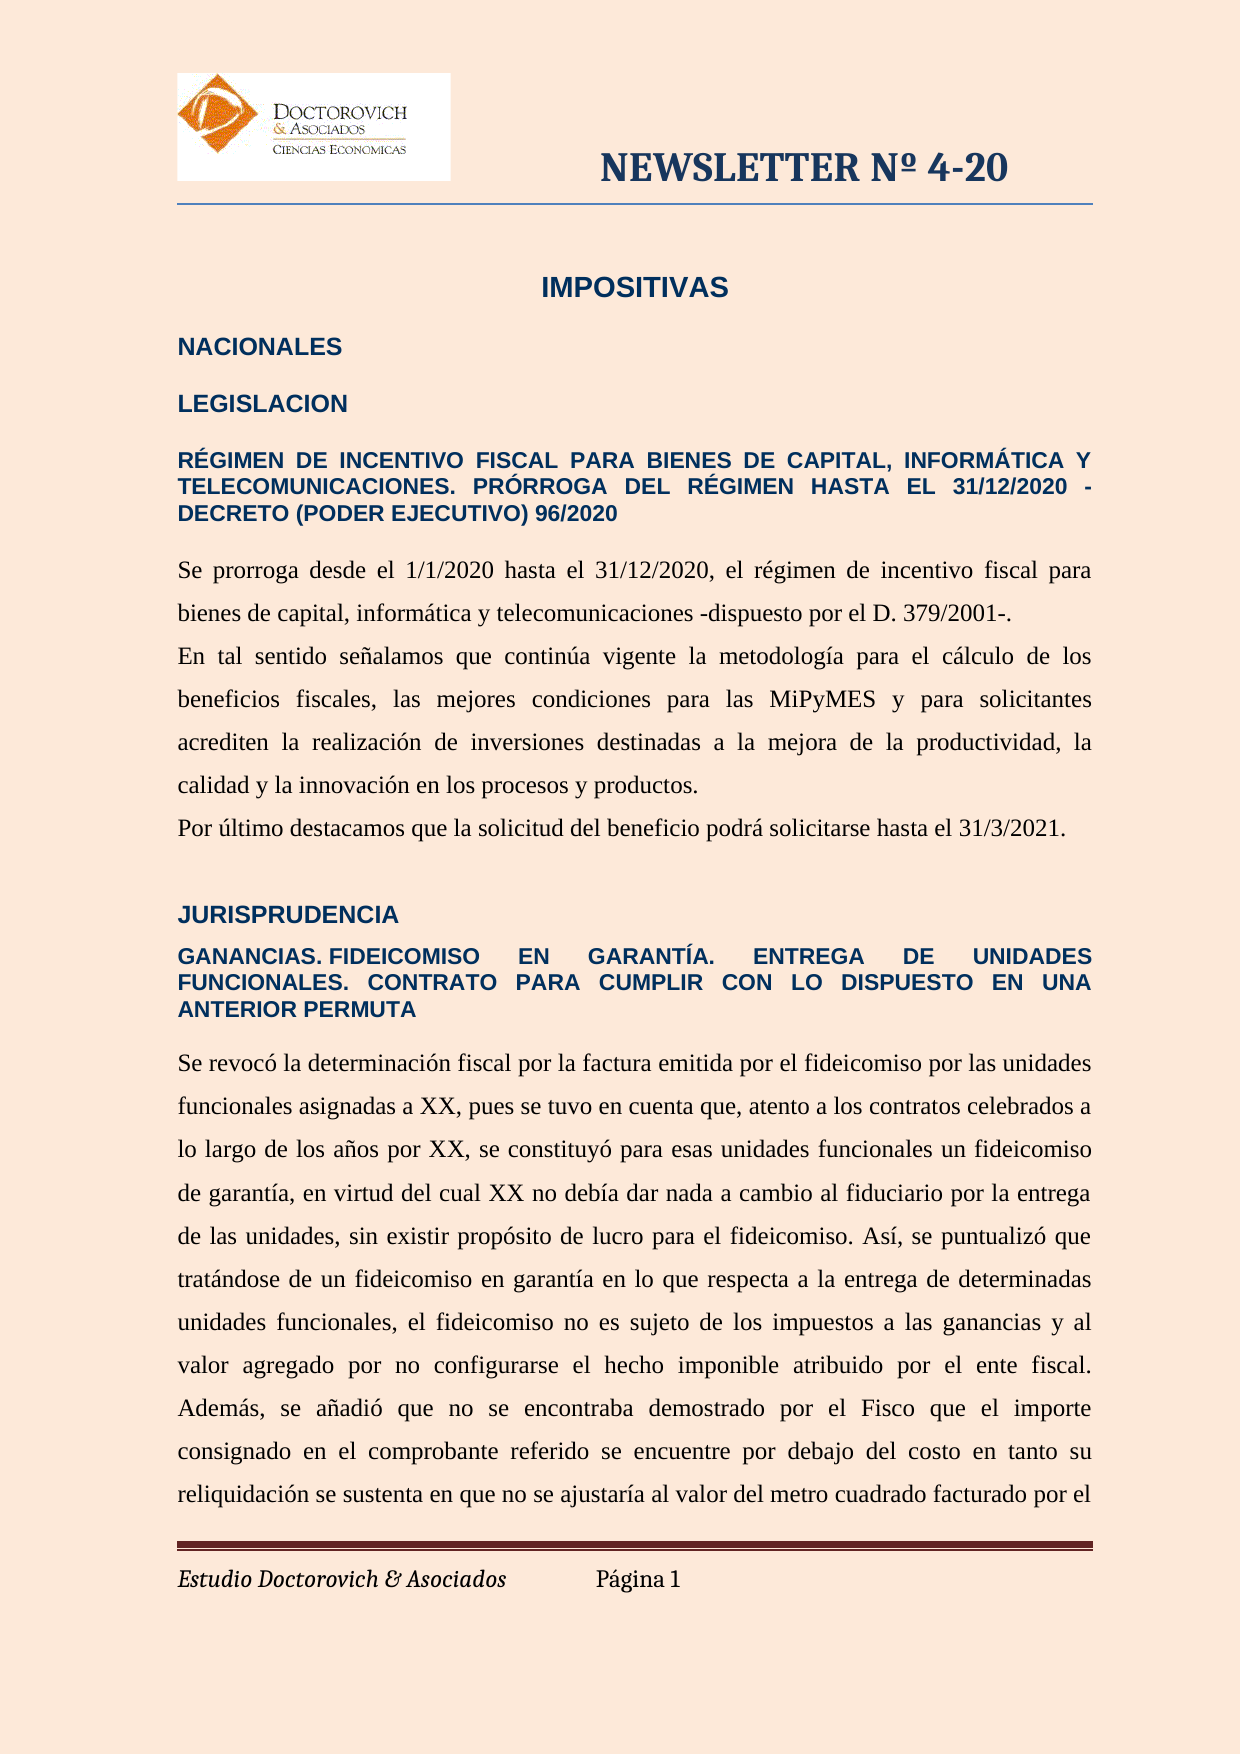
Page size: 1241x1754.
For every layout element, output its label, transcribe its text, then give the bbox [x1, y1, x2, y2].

text GANANCIAS. FIDEICOMISO EN GARANTÍA. ENTREGA DE UNIDADES FUNCIONALES. CONTRATO PARA CUMPLIR CON LO DISPUESTO EN UNA ANTERIOR PERMUTA [177, 943, 1093, 1022]
picture [177, 73, 451, 181]
text IMPOSITIVAS [177, 270, 1093, 303]
text Por último destacamos que la solicitud del beneficio podrá solicitarse hasta el 31/3/2021. [177, 813, 1093, 842]
text LEGISLACION [177, 389, 1093, 418]
text Régimen de incentivo fiscal para bienes de capital, informática y telecomunicaciones. Prórroga del régimen hasta el 31/12/2020 - DECRETO (Poder Ejecutivo) 96/2020 [177, 447, 1093, 526]
text Se prorroga desde el 1/1/2020 hasta el 31/12/2020, el régimen de incentivo fiscal para bienes de capital, informática y telecomunicaciones -dispuesto por el D. 379/2001-. [177, 555, 1093, 627]
text NACIONALES [177, 332, 1093, 361]
text JURISPRUDENCIA [177, 900, 1093, 928]
text En tal sentido señalamos que continúa vigente la metodología para el cálculo de los beneficios fiscales, las mejores condiciones para las MiPyMES y para solicitantes acrediten la realización de inversiones destinadas a la mejora de la productividad, la calidad y la innovación en los procesos y productos. [177, 641, 1093, 799]
